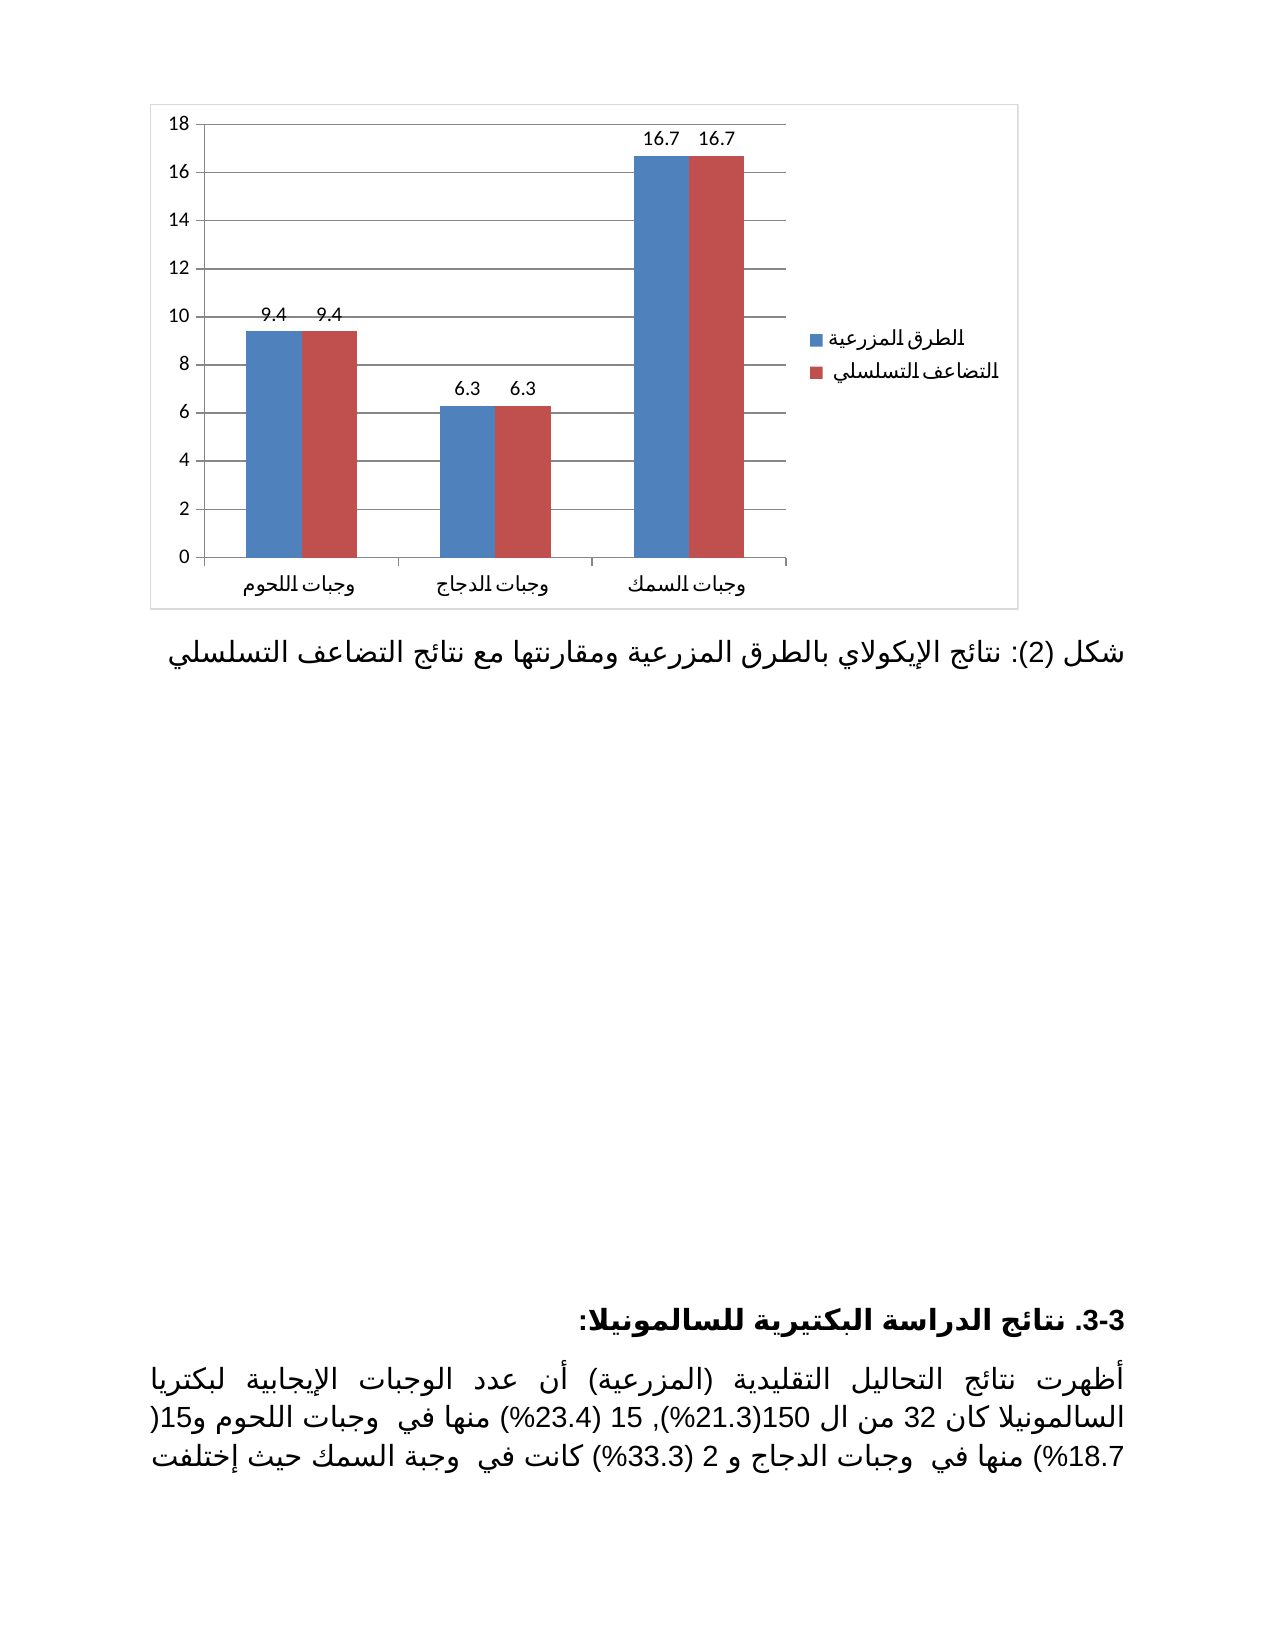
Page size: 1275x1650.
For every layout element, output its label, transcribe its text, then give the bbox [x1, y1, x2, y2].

text شكل (2): نتائج الإيكولاي بالطرق المزرعية ومقارنتها مع نتائج التضاعف التسلسلي [150, 635, 1125, 668]
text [150, 1362, 1125, 1472]
text 3-3. نتائج الدراسة البكتيرية للسالمونيلا: [150, 1302, 1125, 1336]
